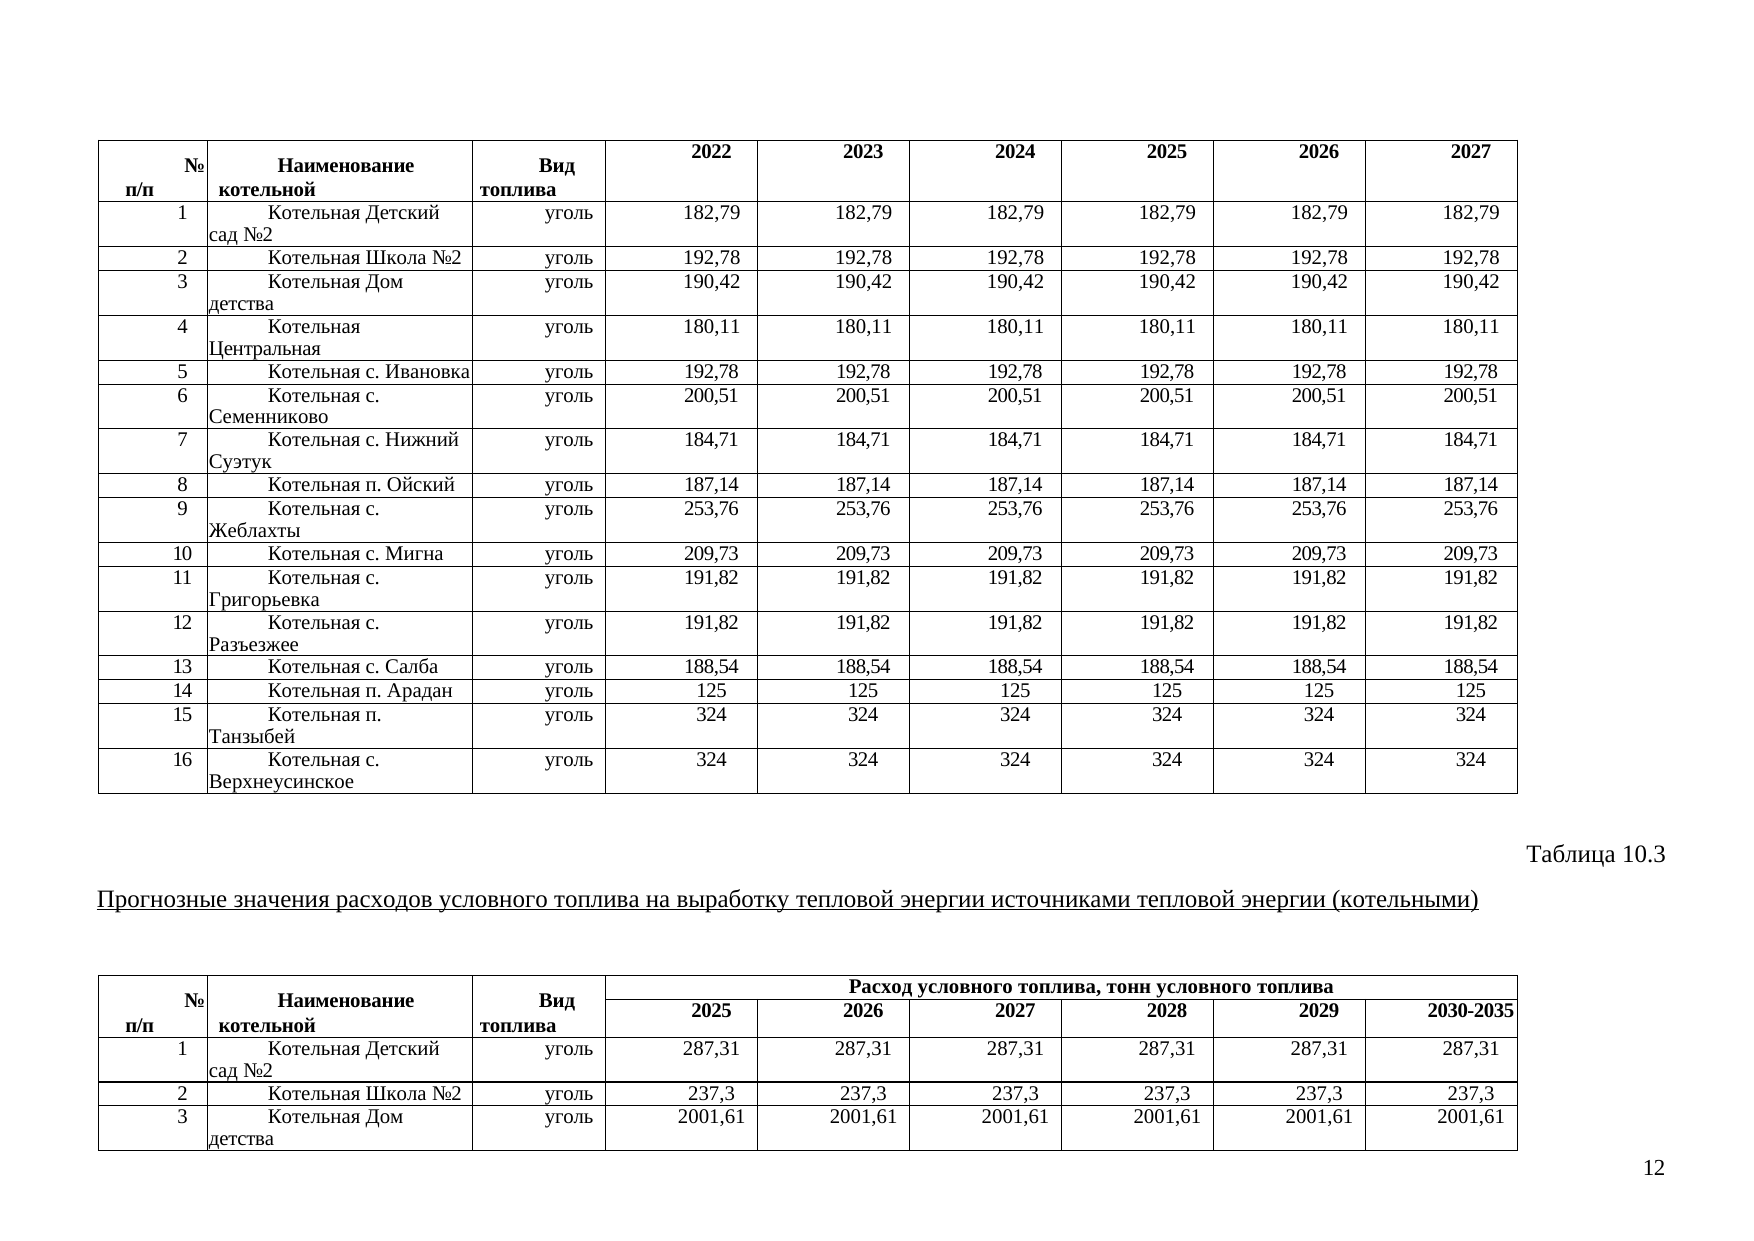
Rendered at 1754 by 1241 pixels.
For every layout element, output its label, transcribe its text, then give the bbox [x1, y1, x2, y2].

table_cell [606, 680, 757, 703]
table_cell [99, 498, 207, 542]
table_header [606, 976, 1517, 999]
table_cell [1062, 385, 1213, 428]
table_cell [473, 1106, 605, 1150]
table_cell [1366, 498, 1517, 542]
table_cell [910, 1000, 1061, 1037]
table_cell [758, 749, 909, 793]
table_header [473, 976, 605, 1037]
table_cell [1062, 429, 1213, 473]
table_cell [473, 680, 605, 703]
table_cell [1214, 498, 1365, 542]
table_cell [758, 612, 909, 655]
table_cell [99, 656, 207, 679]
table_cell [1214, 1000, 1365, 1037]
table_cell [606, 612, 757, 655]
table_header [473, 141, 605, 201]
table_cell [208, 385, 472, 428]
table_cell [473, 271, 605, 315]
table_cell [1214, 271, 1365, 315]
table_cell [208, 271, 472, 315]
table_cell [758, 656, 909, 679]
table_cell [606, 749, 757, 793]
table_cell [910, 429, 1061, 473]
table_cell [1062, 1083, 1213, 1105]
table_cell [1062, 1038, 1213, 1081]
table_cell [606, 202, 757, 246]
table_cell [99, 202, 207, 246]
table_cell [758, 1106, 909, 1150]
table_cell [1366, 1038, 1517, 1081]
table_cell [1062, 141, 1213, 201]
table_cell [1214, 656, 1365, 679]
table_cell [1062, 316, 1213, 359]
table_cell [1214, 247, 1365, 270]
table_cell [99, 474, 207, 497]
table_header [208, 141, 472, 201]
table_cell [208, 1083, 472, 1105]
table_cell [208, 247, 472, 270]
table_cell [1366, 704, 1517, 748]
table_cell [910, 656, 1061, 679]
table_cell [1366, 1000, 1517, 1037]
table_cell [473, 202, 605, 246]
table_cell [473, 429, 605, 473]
text Таблица 10.3 Прогнозные значения расходов условного топлива на выработку тепловой энергии источниками тепловой энергии (котельными) [97, 823, 1680, 913]
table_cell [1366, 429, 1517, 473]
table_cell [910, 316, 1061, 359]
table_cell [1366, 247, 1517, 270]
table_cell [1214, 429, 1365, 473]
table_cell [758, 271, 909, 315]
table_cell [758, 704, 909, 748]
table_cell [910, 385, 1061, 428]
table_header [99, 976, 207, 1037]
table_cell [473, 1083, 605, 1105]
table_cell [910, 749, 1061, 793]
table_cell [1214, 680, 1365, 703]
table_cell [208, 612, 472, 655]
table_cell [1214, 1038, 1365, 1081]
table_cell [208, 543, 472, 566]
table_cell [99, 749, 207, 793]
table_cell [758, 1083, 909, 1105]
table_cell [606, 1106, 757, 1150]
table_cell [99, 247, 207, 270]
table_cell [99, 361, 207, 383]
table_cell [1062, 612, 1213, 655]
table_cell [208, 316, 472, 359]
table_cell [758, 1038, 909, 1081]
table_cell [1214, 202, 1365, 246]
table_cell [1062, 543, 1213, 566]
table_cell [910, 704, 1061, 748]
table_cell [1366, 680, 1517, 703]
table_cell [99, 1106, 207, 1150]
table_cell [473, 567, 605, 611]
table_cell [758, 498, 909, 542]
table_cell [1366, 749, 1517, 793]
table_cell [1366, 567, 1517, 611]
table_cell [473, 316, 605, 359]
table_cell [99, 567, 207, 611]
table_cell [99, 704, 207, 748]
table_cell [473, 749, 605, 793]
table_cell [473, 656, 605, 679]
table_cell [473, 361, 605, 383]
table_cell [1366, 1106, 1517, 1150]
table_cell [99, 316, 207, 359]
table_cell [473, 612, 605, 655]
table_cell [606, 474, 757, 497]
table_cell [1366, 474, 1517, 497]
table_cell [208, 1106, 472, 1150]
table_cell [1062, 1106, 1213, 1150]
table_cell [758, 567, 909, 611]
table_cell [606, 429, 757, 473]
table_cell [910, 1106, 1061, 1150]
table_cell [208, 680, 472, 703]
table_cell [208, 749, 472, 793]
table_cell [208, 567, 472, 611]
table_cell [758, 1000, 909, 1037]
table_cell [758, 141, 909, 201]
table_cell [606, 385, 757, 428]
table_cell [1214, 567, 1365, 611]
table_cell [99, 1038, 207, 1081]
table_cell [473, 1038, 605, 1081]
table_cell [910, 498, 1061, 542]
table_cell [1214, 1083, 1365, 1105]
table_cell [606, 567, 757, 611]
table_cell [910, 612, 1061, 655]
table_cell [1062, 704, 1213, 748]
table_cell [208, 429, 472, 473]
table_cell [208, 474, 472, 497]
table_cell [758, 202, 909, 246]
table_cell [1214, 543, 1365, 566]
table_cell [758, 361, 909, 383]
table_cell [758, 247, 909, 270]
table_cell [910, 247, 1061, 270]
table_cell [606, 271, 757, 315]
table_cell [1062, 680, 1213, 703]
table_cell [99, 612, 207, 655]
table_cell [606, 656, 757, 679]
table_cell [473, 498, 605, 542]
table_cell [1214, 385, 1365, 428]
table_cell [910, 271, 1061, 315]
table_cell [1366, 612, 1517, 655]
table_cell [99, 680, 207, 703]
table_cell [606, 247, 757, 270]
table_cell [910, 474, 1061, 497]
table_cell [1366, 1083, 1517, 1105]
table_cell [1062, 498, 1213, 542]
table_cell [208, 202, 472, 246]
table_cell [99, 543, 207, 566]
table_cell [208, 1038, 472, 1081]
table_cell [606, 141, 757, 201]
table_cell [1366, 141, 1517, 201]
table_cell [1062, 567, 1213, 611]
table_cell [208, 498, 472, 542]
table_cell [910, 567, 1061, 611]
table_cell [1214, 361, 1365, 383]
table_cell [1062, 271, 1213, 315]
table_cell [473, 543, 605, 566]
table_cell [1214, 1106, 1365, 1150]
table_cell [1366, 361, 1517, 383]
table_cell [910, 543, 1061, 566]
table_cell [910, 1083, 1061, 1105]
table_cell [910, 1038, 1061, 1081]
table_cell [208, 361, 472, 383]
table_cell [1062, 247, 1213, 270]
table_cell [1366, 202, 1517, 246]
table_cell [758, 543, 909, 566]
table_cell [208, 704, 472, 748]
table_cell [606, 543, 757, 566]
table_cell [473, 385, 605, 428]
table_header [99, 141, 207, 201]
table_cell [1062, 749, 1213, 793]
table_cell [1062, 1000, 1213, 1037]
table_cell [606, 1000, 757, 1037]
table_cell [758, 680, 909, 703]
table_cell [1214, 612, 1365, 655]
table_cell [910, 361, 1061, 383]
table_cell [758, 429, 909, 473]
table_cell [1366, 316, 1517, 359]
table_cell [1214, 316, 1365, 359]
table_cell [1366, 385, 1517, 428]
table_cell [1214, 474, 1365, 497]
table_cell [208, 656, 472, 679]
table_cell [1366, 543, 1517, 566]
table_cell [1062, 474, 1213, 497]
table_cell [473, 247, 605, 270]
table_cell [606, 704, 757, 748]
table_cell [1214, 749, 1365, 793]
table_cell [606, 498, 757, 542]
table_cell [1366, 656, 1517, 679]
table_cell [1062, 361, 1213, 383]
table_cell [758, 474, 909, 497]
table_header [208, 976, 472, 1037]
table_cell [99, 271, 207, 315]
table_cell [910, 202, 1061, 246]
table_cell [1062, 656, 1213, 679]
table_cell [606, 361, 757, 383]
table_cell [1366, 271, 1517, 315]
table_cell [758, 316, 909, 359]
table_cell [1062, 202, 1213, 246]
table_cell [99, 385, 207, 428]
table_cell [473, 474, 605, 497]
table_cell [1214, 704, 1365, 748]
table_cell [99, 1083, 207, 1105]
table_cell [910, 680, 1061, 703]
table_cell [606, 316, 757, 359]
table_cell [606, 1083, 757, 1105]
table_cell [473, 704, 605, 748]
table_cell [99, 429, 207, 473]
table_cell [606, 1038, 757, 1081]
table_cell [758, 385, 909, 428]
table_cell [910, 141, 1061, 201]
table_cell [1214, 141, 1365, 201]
